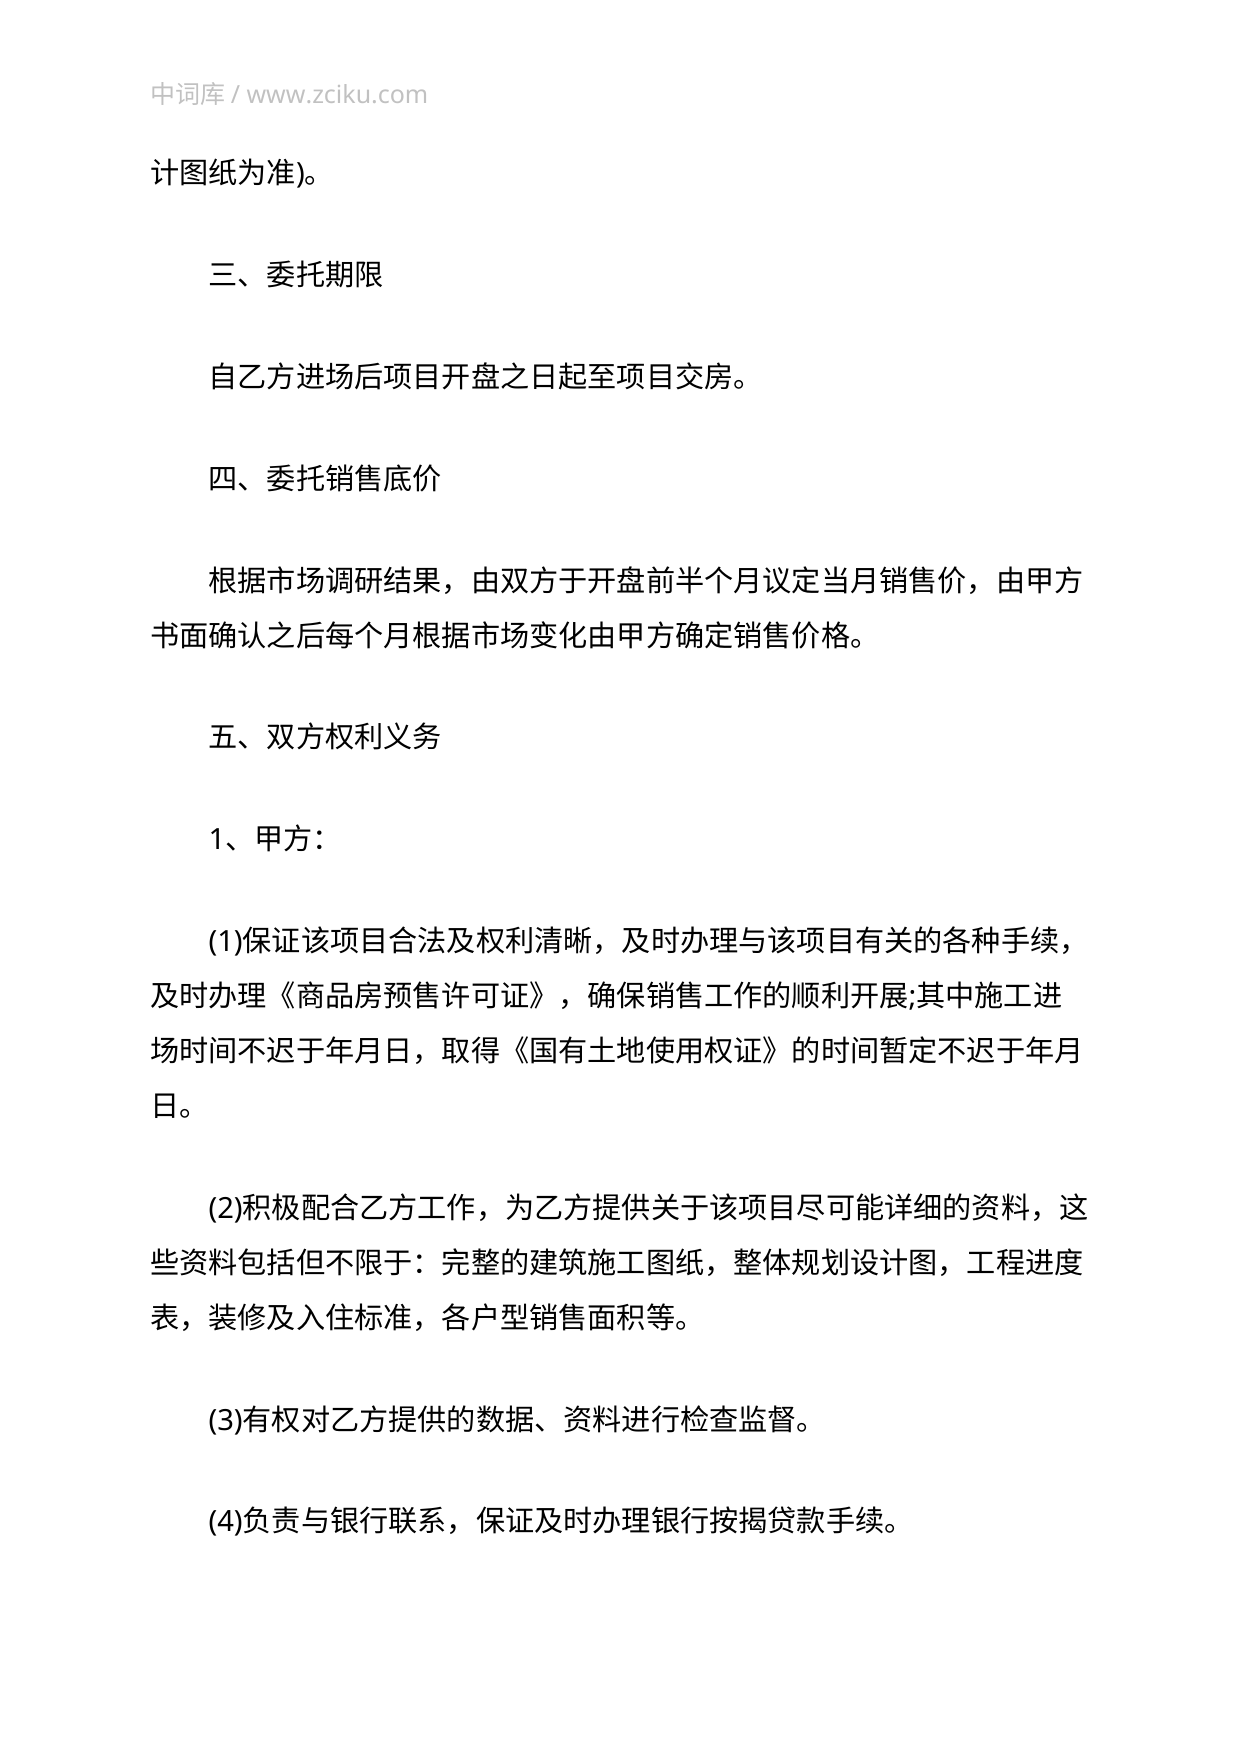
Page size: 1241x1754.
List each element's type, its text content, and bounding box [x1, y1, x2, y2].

text 四、委托销售底价 [150, 456, 1090, 498]
text (4)负责与银行联系，保证及时办理银行按揭贷款手续。 [150, 1498, 1090, 1540]
text 五、双方权利义务 [150, 714, 1090, 756]
text 根据市场调研结果，由双方于开盘前半个月议定当月销售价，由甲方书面确认之后每个月根据市场变化由甲方确定销售价格。 [150, 557, 1090, 654]
text 1、甲方： [150, 816, 1090, 858]
text 三、委托期限 [150, 252, 1090, 294]
text (2)积极配合乙方工作，为乙方提供关于该项目尽可能详细的资料，这些资料包括但不限于：完整的建筑施工图纸，整体规划设计图，工程进度表，装修及入住标准，各户型销售面积等。 [150, 1184, 1090, 1337]
text (1)保证该项目合法及权利清晰，及时办理与该项目有关的各种手续，及时办理《商品房预售许可证》，确保销售工作的顺利开展;其中施工进场时间不迟于年月日，取得《国有土地使用权证》的时间暂定不迟于年月日。 [150, 918, 1090, 1125]
text (3)有权对乙方提供的数据、资料进行检查监督。 [150, 1396, 1090, 1438]
text 自乙方进场后项目开盘之日起至项目交房。 [150, 354, 1090, 396]
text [150, 150, 1090, 192]
